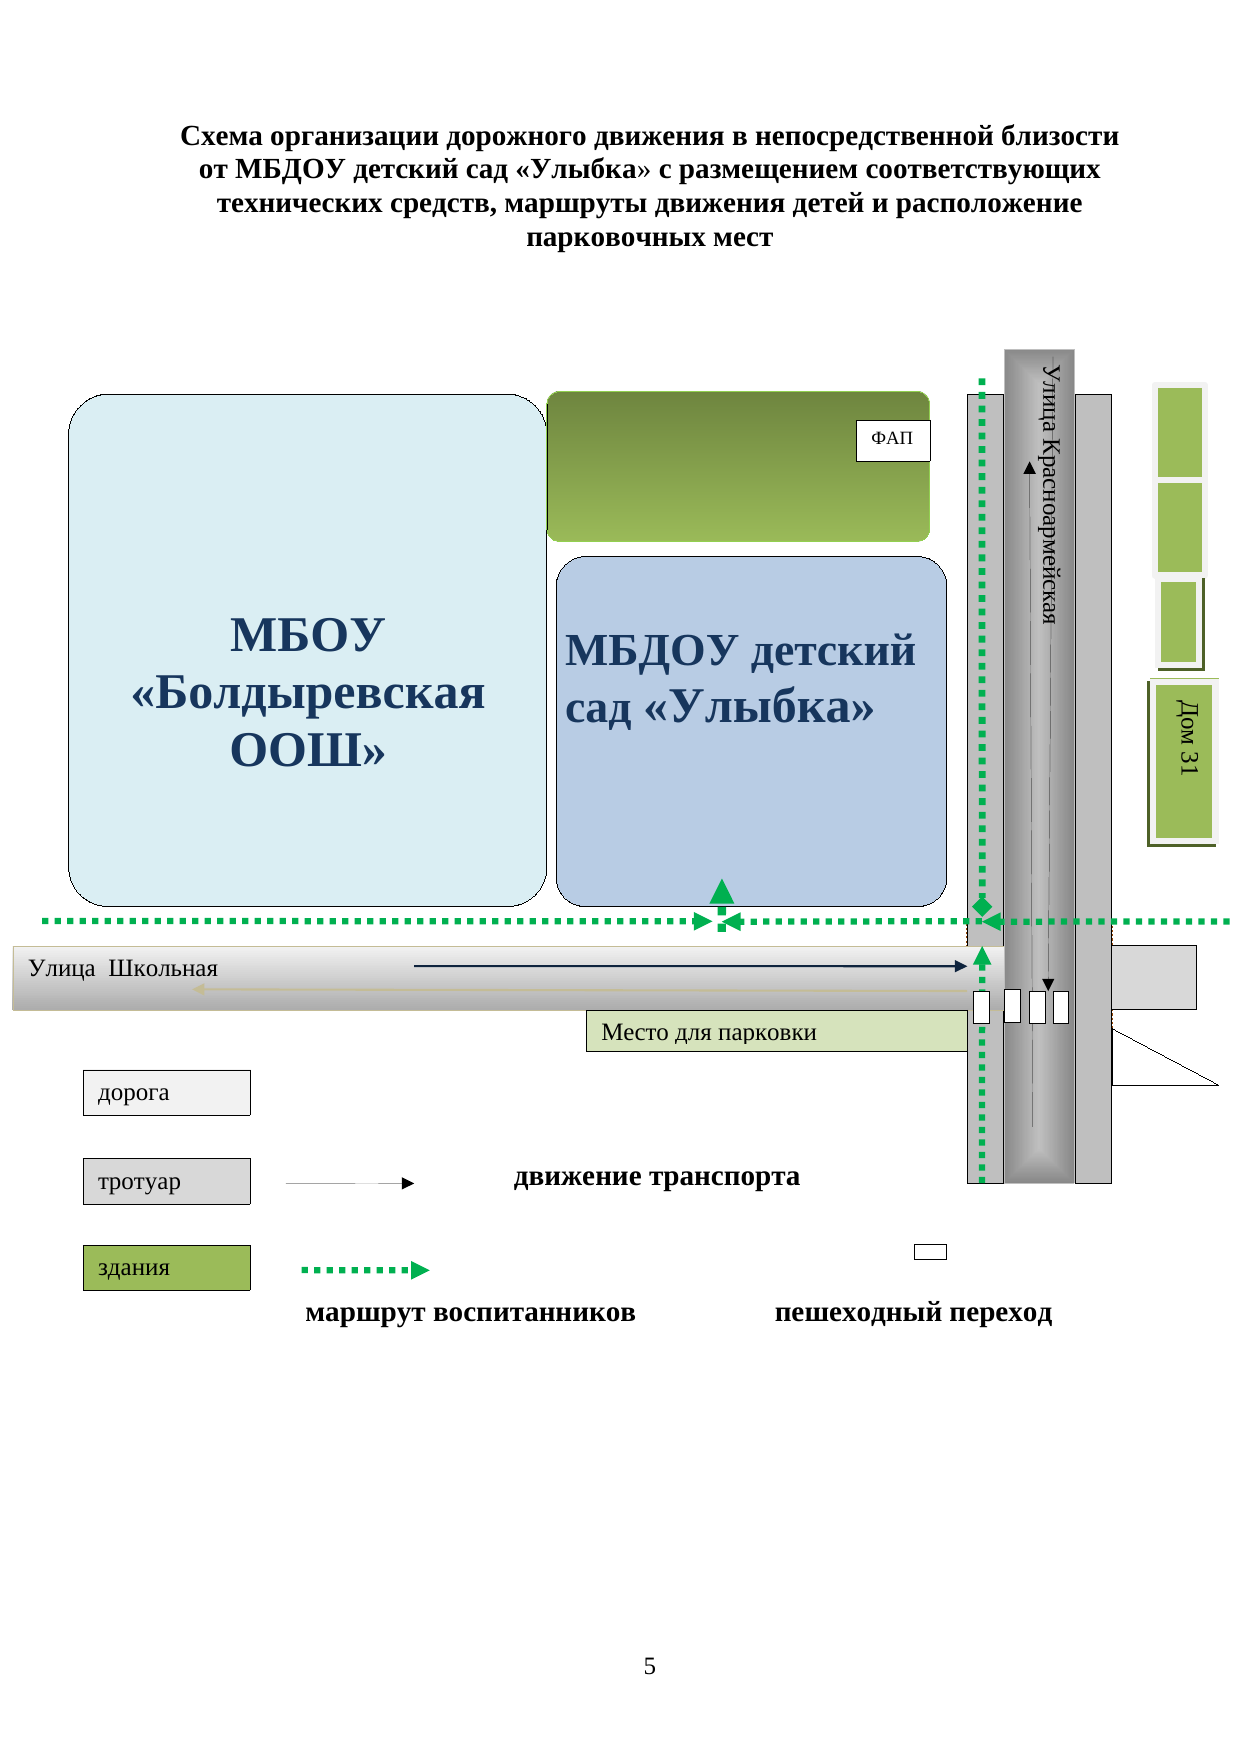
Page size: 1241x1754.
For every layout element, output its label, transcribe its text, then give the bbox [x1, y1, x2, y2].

text Схема организации дорожного движения в непосредственной близости от МБДОУ детский сад «Улыбка» с размещением соответствующих технических средств, маршруты движения детей и расположение парковочных мест [177, 118, 1122, 252]
text движение транспорта [251, 1158, 1122, 1191]
text маршрут воспитанников пешеходный переход [177, 1294, 1122, 1328]
